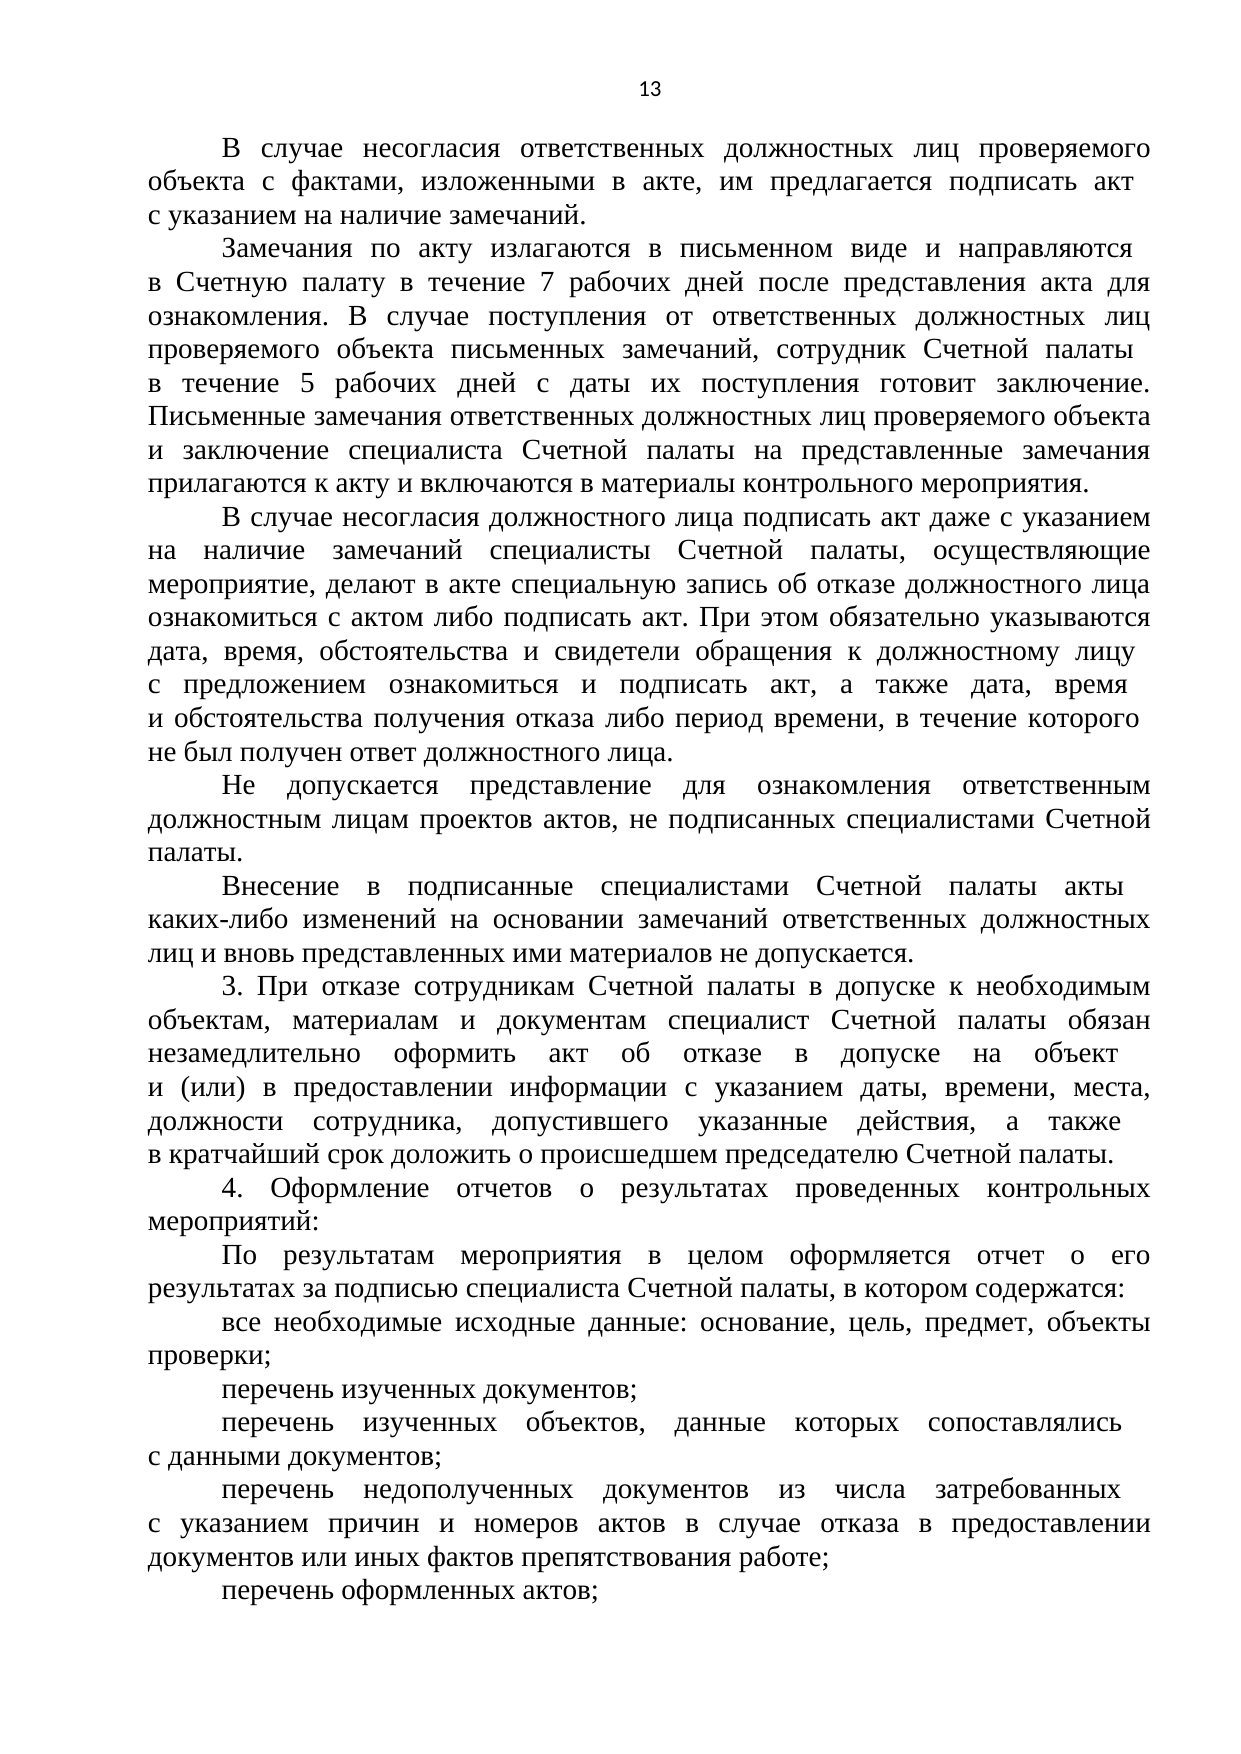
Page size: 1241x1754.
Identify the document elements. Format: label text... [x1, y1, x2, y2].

text перечень изученных объектов, данные которых сопоставлялись с данными документов; [148, 1404, 1152, 1472]
text 4. Оформление отчетов о результатах проведенных контрольных мероприятий: [148, 1170, 1152, 1237]
text перечень изученных документов; [148, 1371, 1152, 1404]
text перечень недополученных документов из числа затребованных с указанием причин и номеров актов в случае отказа в предоставлении документов или иных фактов препятствования работе; [148, 1472, 1152, 1572]
text По результатам мероприятия в целом оформляется отчет о его результатах за подписью специалиста Счетной палаты, в котором содержатся: [148, 1237, 1152, 1304]
text Внесение в подписанные специалистами Счетной палаты акты каких-либо изменений на основании замечаний ответственных должностных лиц и вновь представленных ими материалов не допускается. [148, 868, 1152, 968]
text В случае несогласия ответственных должностных лиц проверяемого объекта с фактами, изложенными в акте, им предлагается подписать акт с указанием на наличие замечаний. [148, 130, 1152, 231]
text перечень оформленных актов; [148, 1572, 1152, 1606]
text 3. При отказе сотрудникам Счетной палаты в допуске к необходимым объектам, материалам и документам специалист Счетной палаты обязан незамедлительно оформить акт об отказе в допуске на объект и (или) в предоставлении информации с указанием даты, времени, места, должности сотрудника, допустившего указанные действия, а также в кратчайший срок доложить о происшедшем председателю Счетной палаты. [148, 968, 1152, 1170]
text Замечания по акту излагаются в письменном виде и направляются в Счетную палату в течение 7 рабочих дней после представления акта для ознакомления. В случае поступления от ответственных должностных лиц проверяемого объекта письменных замечаний, сотрудник Счетной палаты в течение 5 рабочих дней с даты их поступления готовит заключение. Письменные замечания ответственных должностных лиц проверяемого объекта и заключение специалиста Счетной палаты на представленные замечания прилагаются к акту и включаются в материалы контрольного мероприятия. [148, 231, 1152, 499]
text все необходимые исходные данные: основание, цель, предмет, объекты проверки; [148, 1304, 1152, 1371]
text Не допускается представление для ознакомления ответственным должностным лицам проектов актов, не подписанных специалистами Счетной палаты. [148, 767, 1152, 868]
text В случае несогласия должностного лица подписать акт даже с указанием на наличие замечаний специалисты Счетной палаты, осуществляющие мероприятие, делают в акте специальную запись об отказе должностного лица ознакомиться с актом либо подписать акт. При этом обязательно указываются дата, время, обстоятельства и свидетели обращения к должностному лицу с предложением ознакомиться и подписать акт, а также дата, время и обстоятельства получения отказа либо период времени, в течение которого не был получен ответ должностного лица. [148, 499, 1152, 767]
